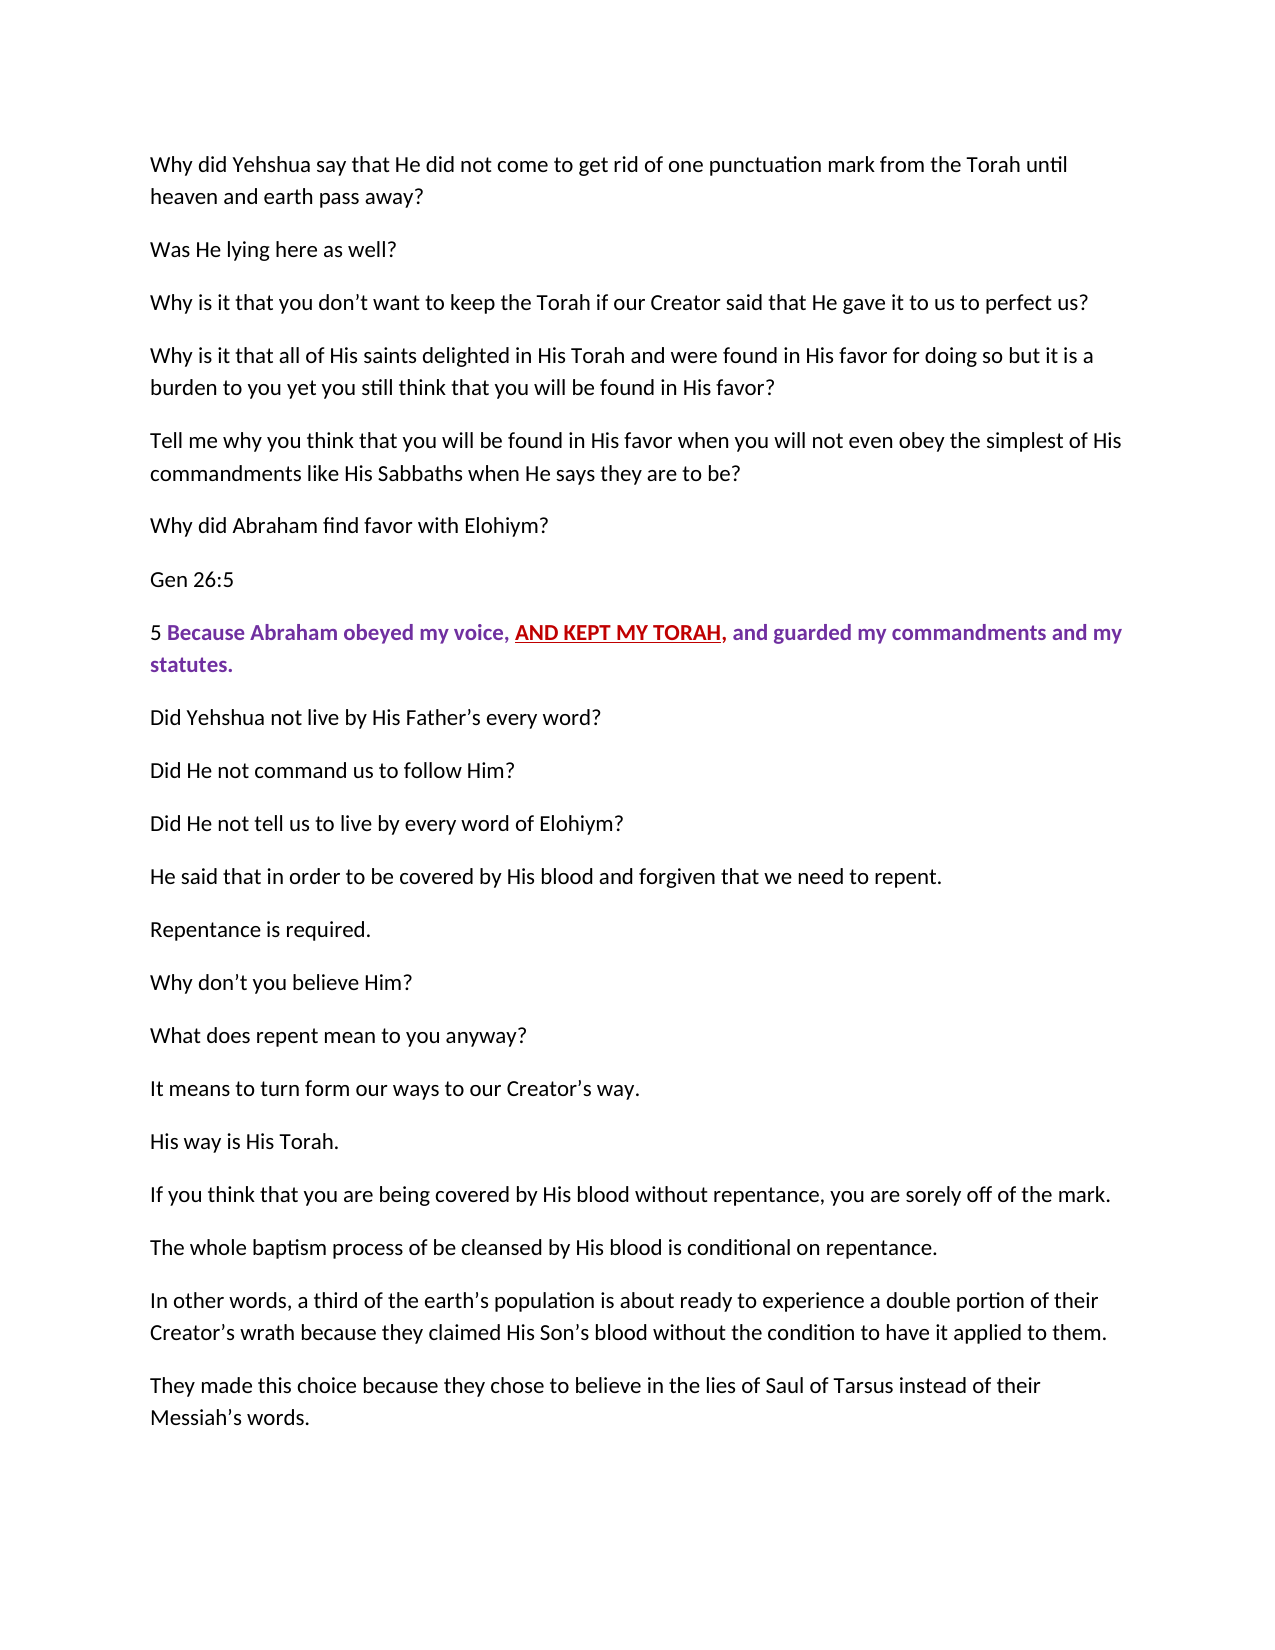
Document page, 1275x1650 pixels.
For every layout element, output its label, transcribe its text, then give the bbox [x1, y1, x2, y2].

text Tell me why you think that you will be found in His favor when you will not even obey the simplest of His commandments like His Sabbaths when He says they are to be? [150, 426, 1125, 487]
text Did Yehshua not live by His Father’s every word? [150, 703, 1125, 731]
text Gen 26:5 [150, 565, 1125, 593]
text What does repent mean to you anyway? [150, 1021, 1125, 1049]
text Repentance is required. [150, 915, 1125, 943]
text Why did Yehshua say that He did not come to get rid of one punctuation mark from the Torah until heaven and earth pass away? [150, 150, 1125, 210]
text If you think that you are being covered by His blood without repentance, you are sorely off of the mark. [150, 1180, 1125, 1208]
text His way is His Torah. [150, 1127, 1125, 1155]
text He said that in order to be covered by His blood and forgiven that we need to repent. [150, 862, 1125, 890]
text Why did Abraham find favor with Elohiym? [150, 512, 1125, 540]
text Why is it that all of His saints delighted in His Torah and were found in His favor for doing so but it is a burden to you yet you still think that you will be found in His favor? [150, 341, 1125, 401]
text Why is it that you don’t want to keep the Torah if our Creator said that He gave it to us to perfect us? [150, 288, 1125, 316]
text The whole baptism process of be cleansed by His blood is conditional on repentance. [150, 1233, 1125, 1261]
text Why don’t you believe Him? [150, 968, 1125, 996]
text They made this choice because they chose to believe in the lies of Saul of Tarsus instead of their Messiah’s words. [150, 1371, 1125, 1432]
text Did He not command us to follow Him? [150, 756, 1125, 784]
text 5 Because Abraham obeyed my voice, AND KEPT MY TORAH, and guarded my commandments and my statutes. [150, 618, 1125, 678]
text It means to turn form our ways to our Creator’s way. [150, 1074, 1125, 1102]
text Did He not tell us to live by every word of Elohiym? [150, 809, 1125, 837]
text Was He lying here as well? [150, 235, 1125, 263]
text In other words, a third of the earth’s population is about ready to experience a double portion of their Creator’s wrath because they claimed His Son’s blood without the condition to have it applied to them. [150, 1286, 1125, 1346]
